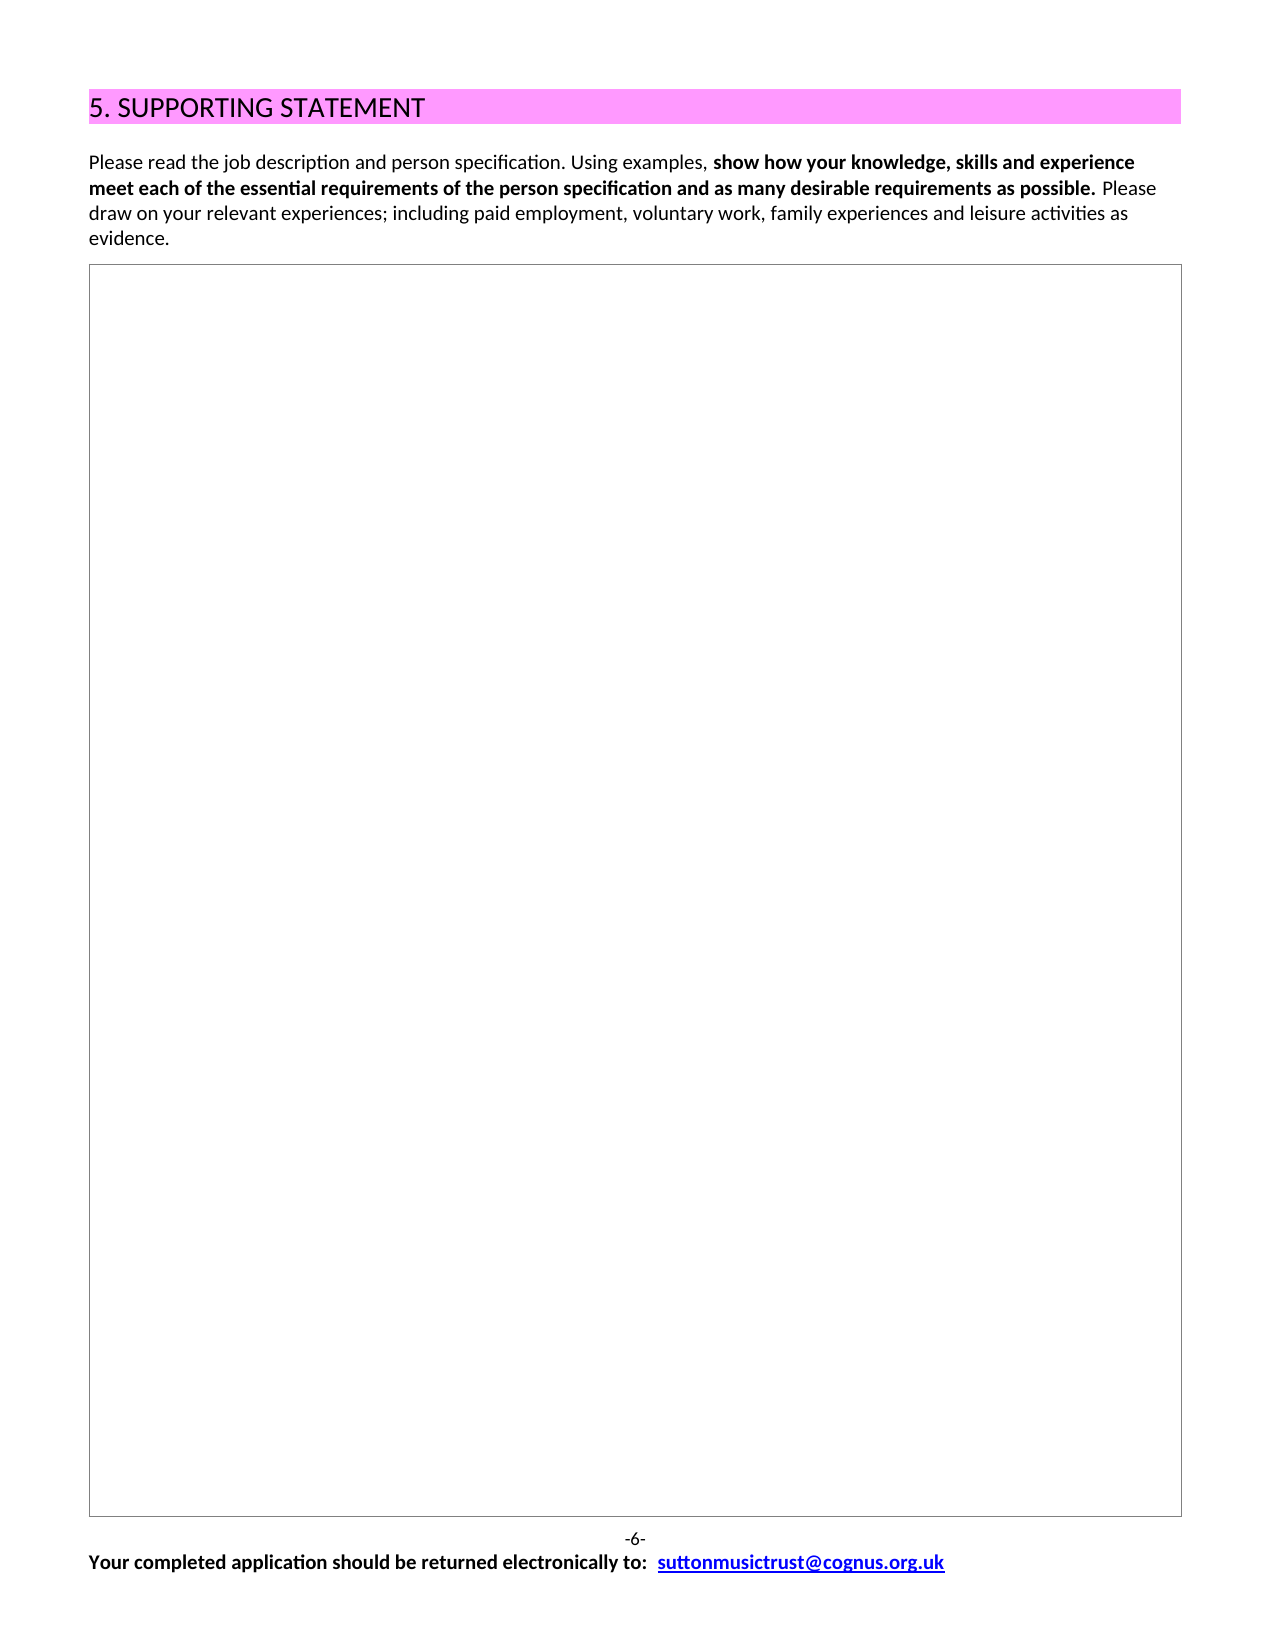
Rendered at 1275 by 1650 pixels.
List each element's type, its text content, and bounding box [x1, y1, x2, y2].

text 5. SUPPORTING STATEMENT [89, 89, 1181, 124]
text Please read the job description and person specification. Using examples, show how your knowledge, skills and experience meet each of the essential requirements of the person specification and as many desirable requirements as possible. Please draw on your relevant experiences; including paid employment, voluntary work, family experiences and leisure activities as evidence. [89, 149, 1181, 251]
table_header [90, 265, 1181, 1516]
